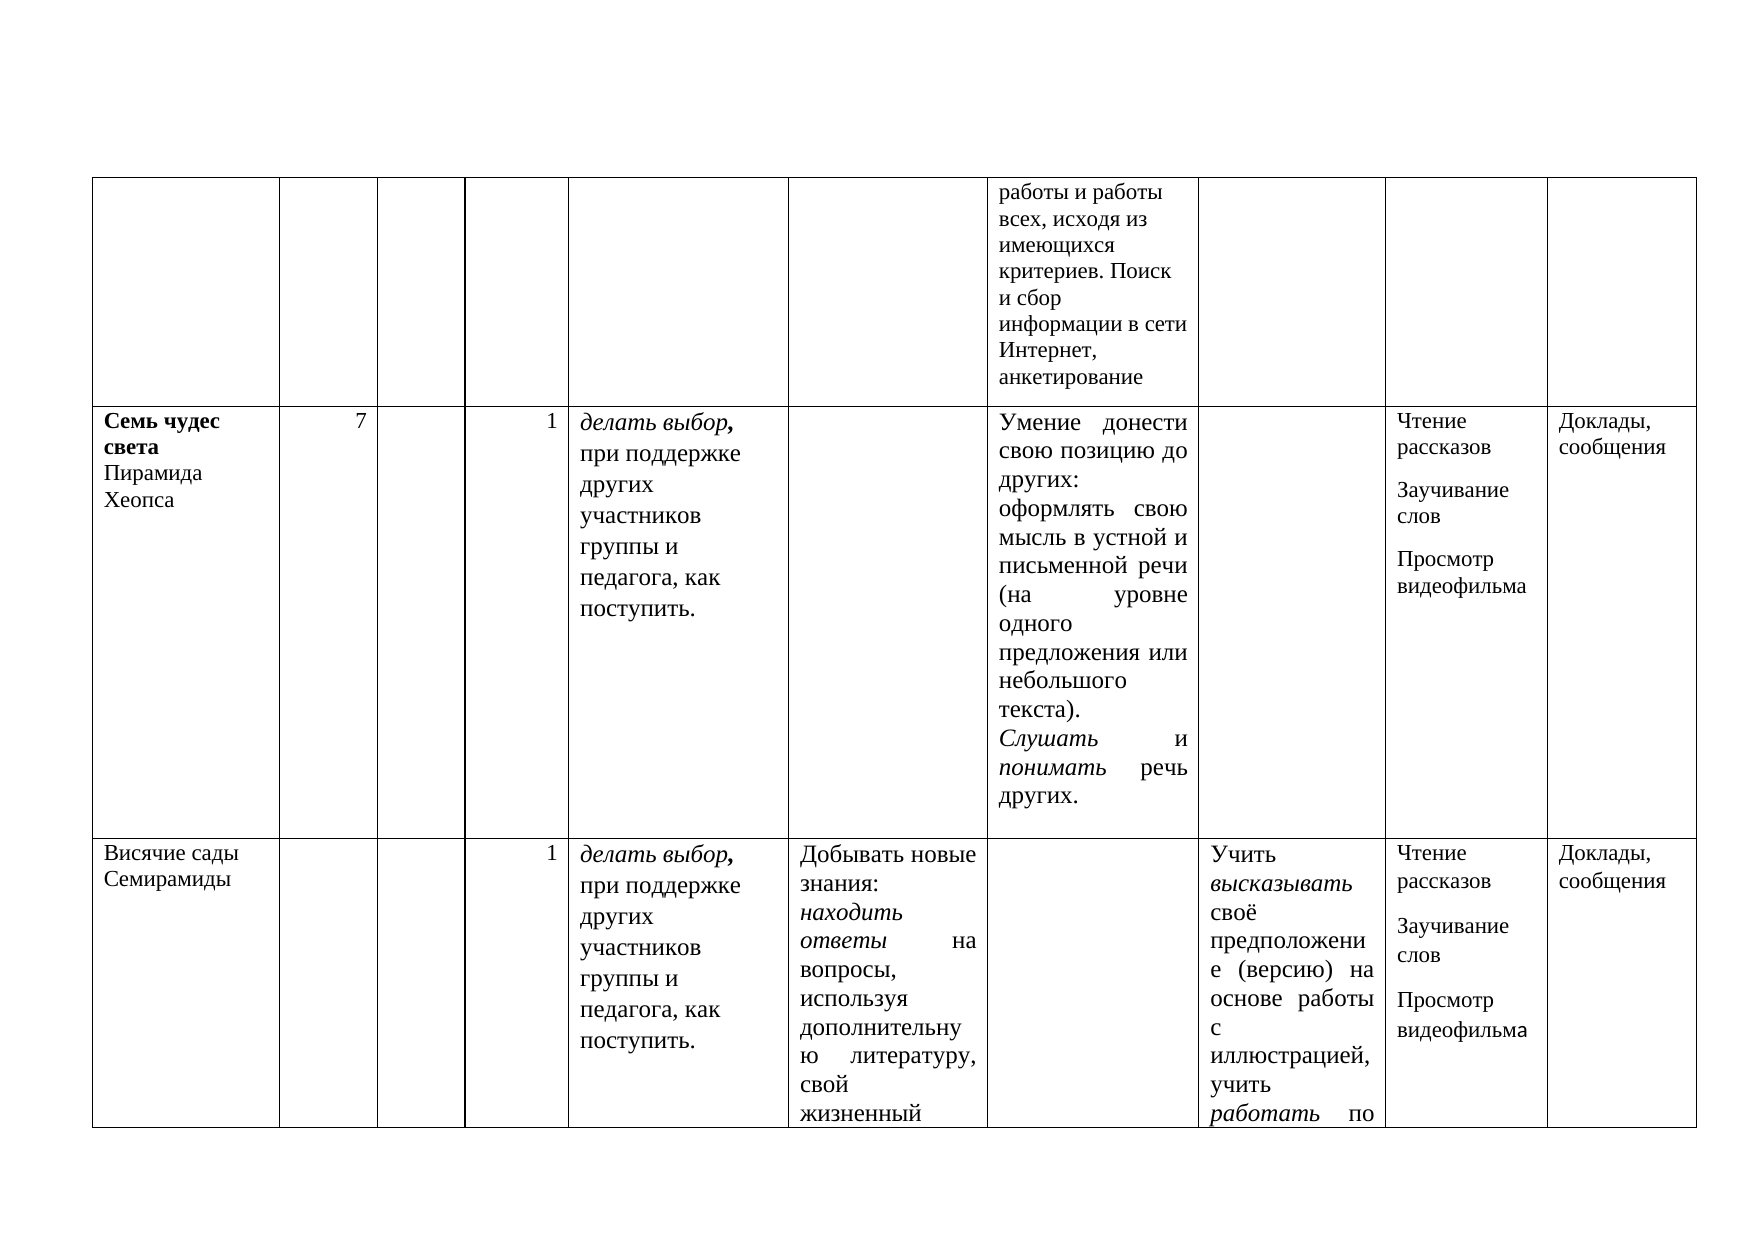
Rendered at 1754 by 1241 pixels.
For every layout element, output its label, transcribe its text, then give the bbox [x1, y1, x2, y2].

table_cell [1199, 407, 1385, 838]
table_cell 1 [466, 178, 568, 406]
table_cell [569, 839, 788, 1127]
table_cell 1 [280, 178, 377, 406]
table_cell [93, 178, 279, 406]
table_cell 1 [466, 407, 568, 838]
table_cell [1548, 178, 1696, 406]
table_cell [569, 178, 788, 406]
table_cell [93, 839, 279, 1127]
table_cell [378, 178, 464, 406]
table_cell Доклады, сообщения [1548, 839, 1696, 1127]
table_cell Доклады, сообщения [1548, 407, 1696, 838]
table_cell [988, 839, 1198, 1127]
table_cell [789, 839, 987, 1127]
table_cell [378, 407, 464, 838]
table_cell Семь чудес света Пирамида Хеопса [93, 407, 279, 838]
table_cell [789, 407, 987, 838]
table_cell Чтение рассказов Заучивание слов Просмотр видеофильма [1386, 407, 1547, 838]
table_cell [1386, 839, 1547, 1127]
table_cell делать выбор, при поддержке других участников группы и педагога, как поступить. [569, 407, 788, 838]
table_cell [988, 178, 1198, 406]
table_cell Умение донести свою позицию до других: оформлять свою мысль в устной и письменной речи (на уровне одного предложения или небольшого текста). Слушать и понимать речь других. [988, 407, 1198, 838]
table_cell [789, 178, 987, 406]
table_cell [1199, 178, 1385, 406]
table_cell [1386, 178, 1547, 406]
table_cell 1 [466, 839, 568, 1127]
table_cell [378, 839, 464, 1127]
table_cell [280, 839, 377, 1127]
table_cell 7 [280, 407, 377, 838]
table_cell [1199, 839, 1385, 1127]
